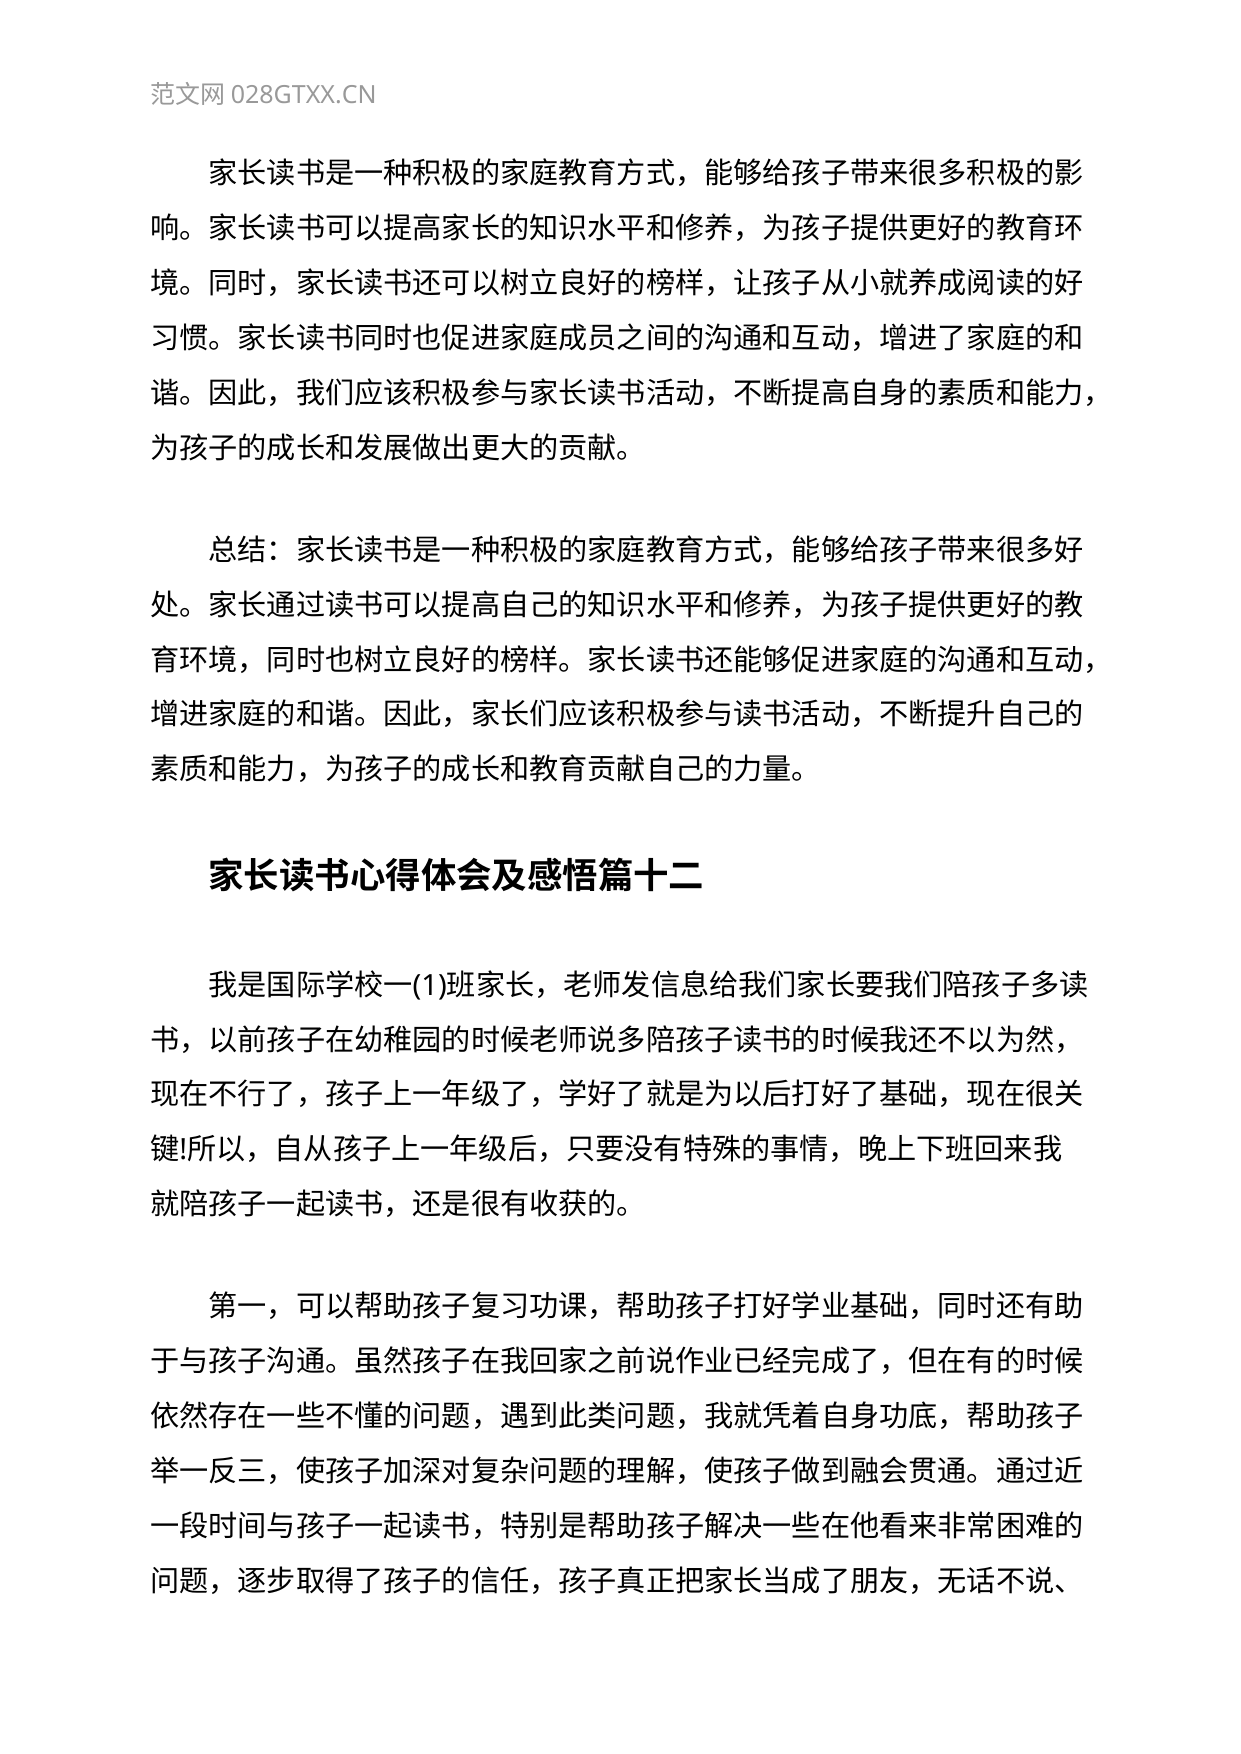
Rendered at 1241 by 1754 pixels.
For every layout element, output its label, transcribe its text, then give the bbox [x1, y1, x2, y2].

text 总结：家长读书是一种积极的家庭教育方式，能够给孩子带来很多好处。家长通过读书可以提高自己的知识水平和修养，为孩子提供更好的教育环境，同时也树立良好的榜样。家长读书还能够促进家庭的沟通和互动，增进家庭的和谐。因此，家长们应该积极参与读书活动，不断提升自己的素质和能力，为孩子的成长和教育贡献自己的力量。 [150, 526, 1090, 788]
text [150, 1283, 1090, 1599]
text 家长读书是一种积极的家庭教育方式，能够给孩子带来很多积极的影响。家长读书可以提高家长的知识水平和修养，为孩子提供更好的教育环境。同时，家长读书还可以树立良好的榜样，让孩子从小就养成阅读的好习惯。家长读书同时也促进家庭成员之间的沟通和互动，增进了家庭的和谐。因此，我们应该积极参与家长读书活动，不断提高自身的素质和能力，为孩子的成长和发展做出更大的贡献。 [150, 150, 1090, 467]
text 我是国际学校一(1)班家长，老师发信息给我们家长要我们陪孩子多读书，以前孩子在幼稚园的时候老师说多陪孩子读书的时候我还不以为然，现在不行了，孩子上一年级了，学好了就是为以后打好了基础，现在很关键!所以，自从孩子上一年级后，只要没有特殊的事情，晚上下班回来我就陪孩子一起读书，还是很有收获的。 [150, 961, 1090, 1223]
text 家长读书心得体会及感悟篇十二 [150, 848, 1090, 899]
